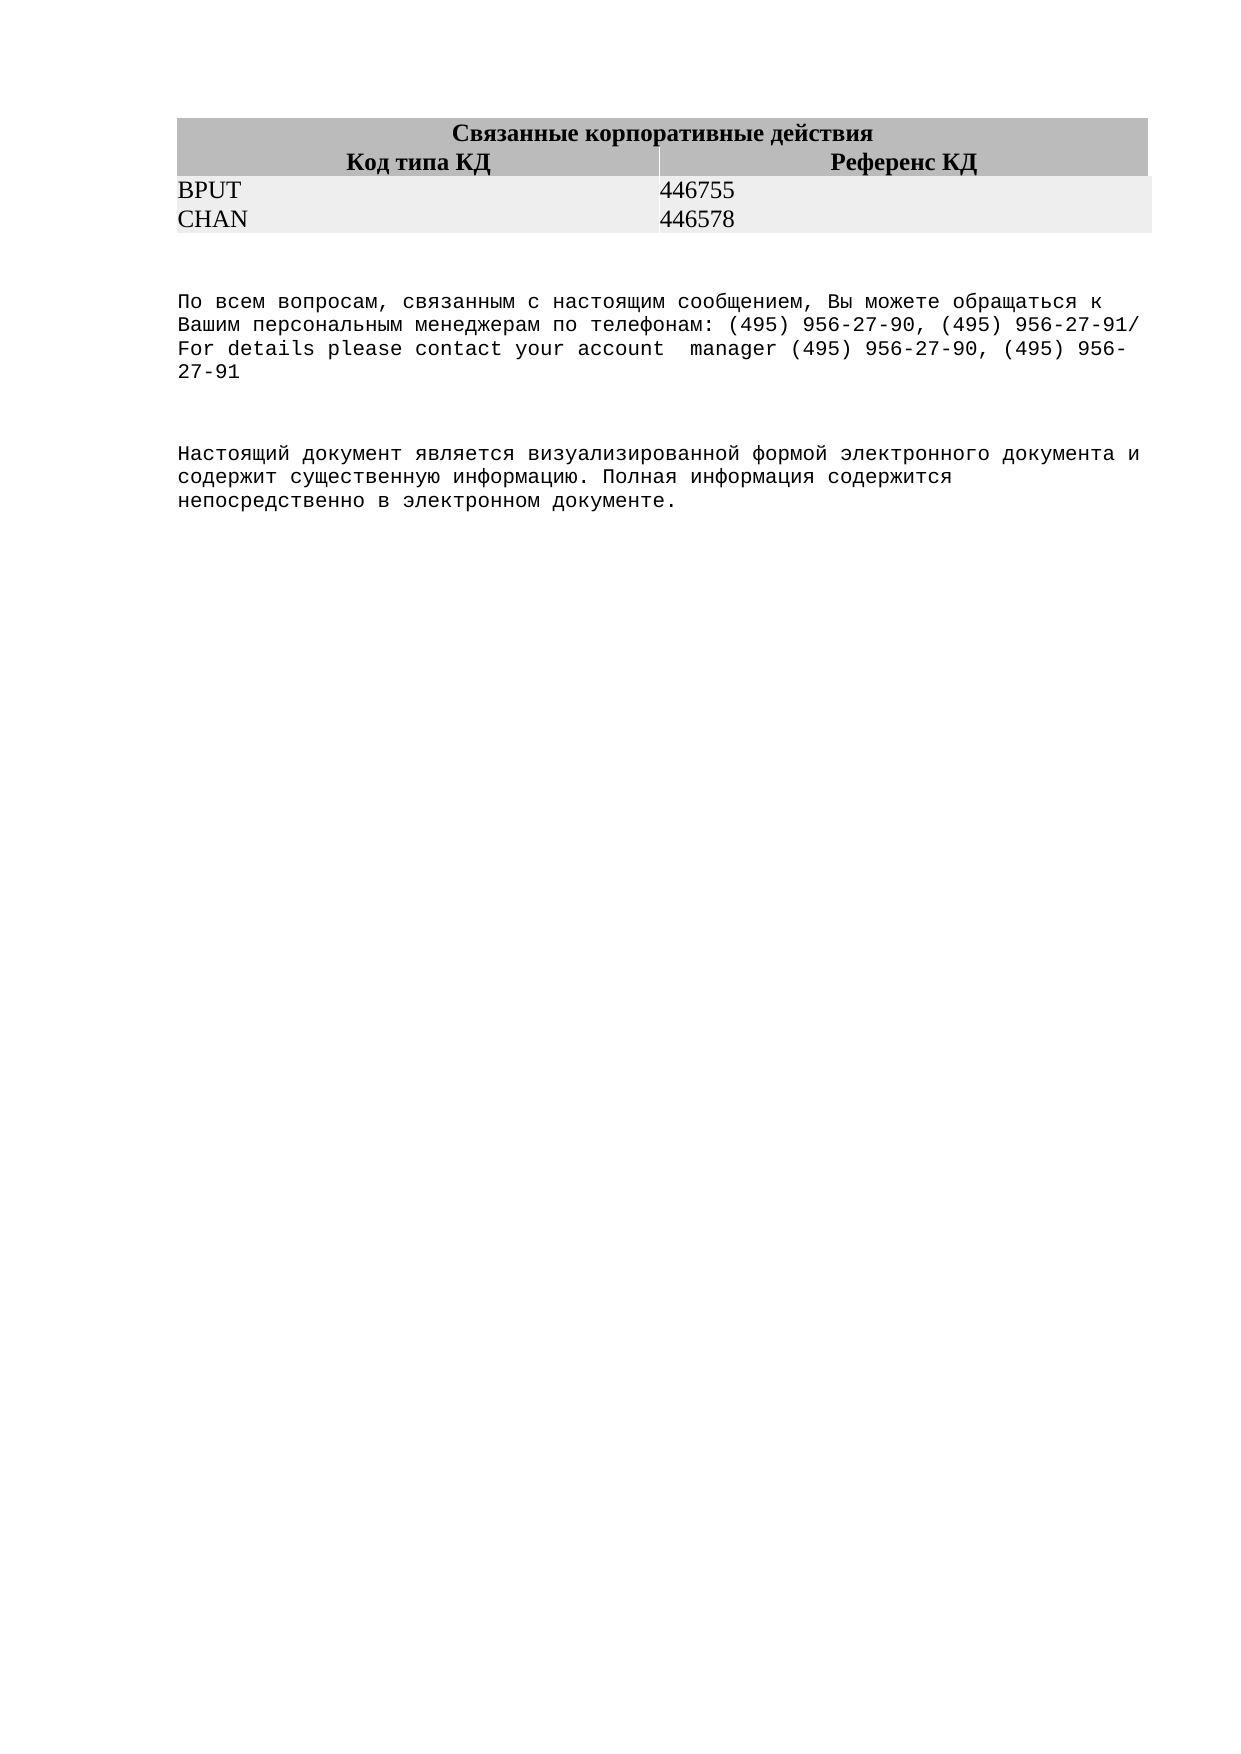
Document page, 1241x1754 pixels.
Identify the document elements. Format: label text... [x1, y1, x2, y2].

text По всем вопросам, связанным с настоящим сообщением, Вы можете обращаться к Вашим персональным менеджерам по телефонам: (495) 956-27-90, (495) 956-27-91/ For details please contact your account manager (495) 956-27-90, (495) 956-27-91 [177, 291, 1152, 385]
table_cell 446578 [660, 204, 1148, 233]
table_cell CHAN [177, 204, 659, 233]
table_cell BPUT [177, 176, 659, 204]
table_cell [1148, 204, 1152, 233]
table_header Связанные корпоративные действия [177, 118, 1148, 147]
table_cell [1148, 176, 1152, 204]
table_cell 446755 [660, 176, 1148, 204]
table_cell Референс КД [660, 147, 1148, 176]
text Настоящий документ является визуализированной формой электронного документа и содержит существенную информацию. Полная информация содержится непосредственно в электронном документе. [177, 443, 1152, 514]
table_cell Код типа КД [177, 147, 659, 176]
